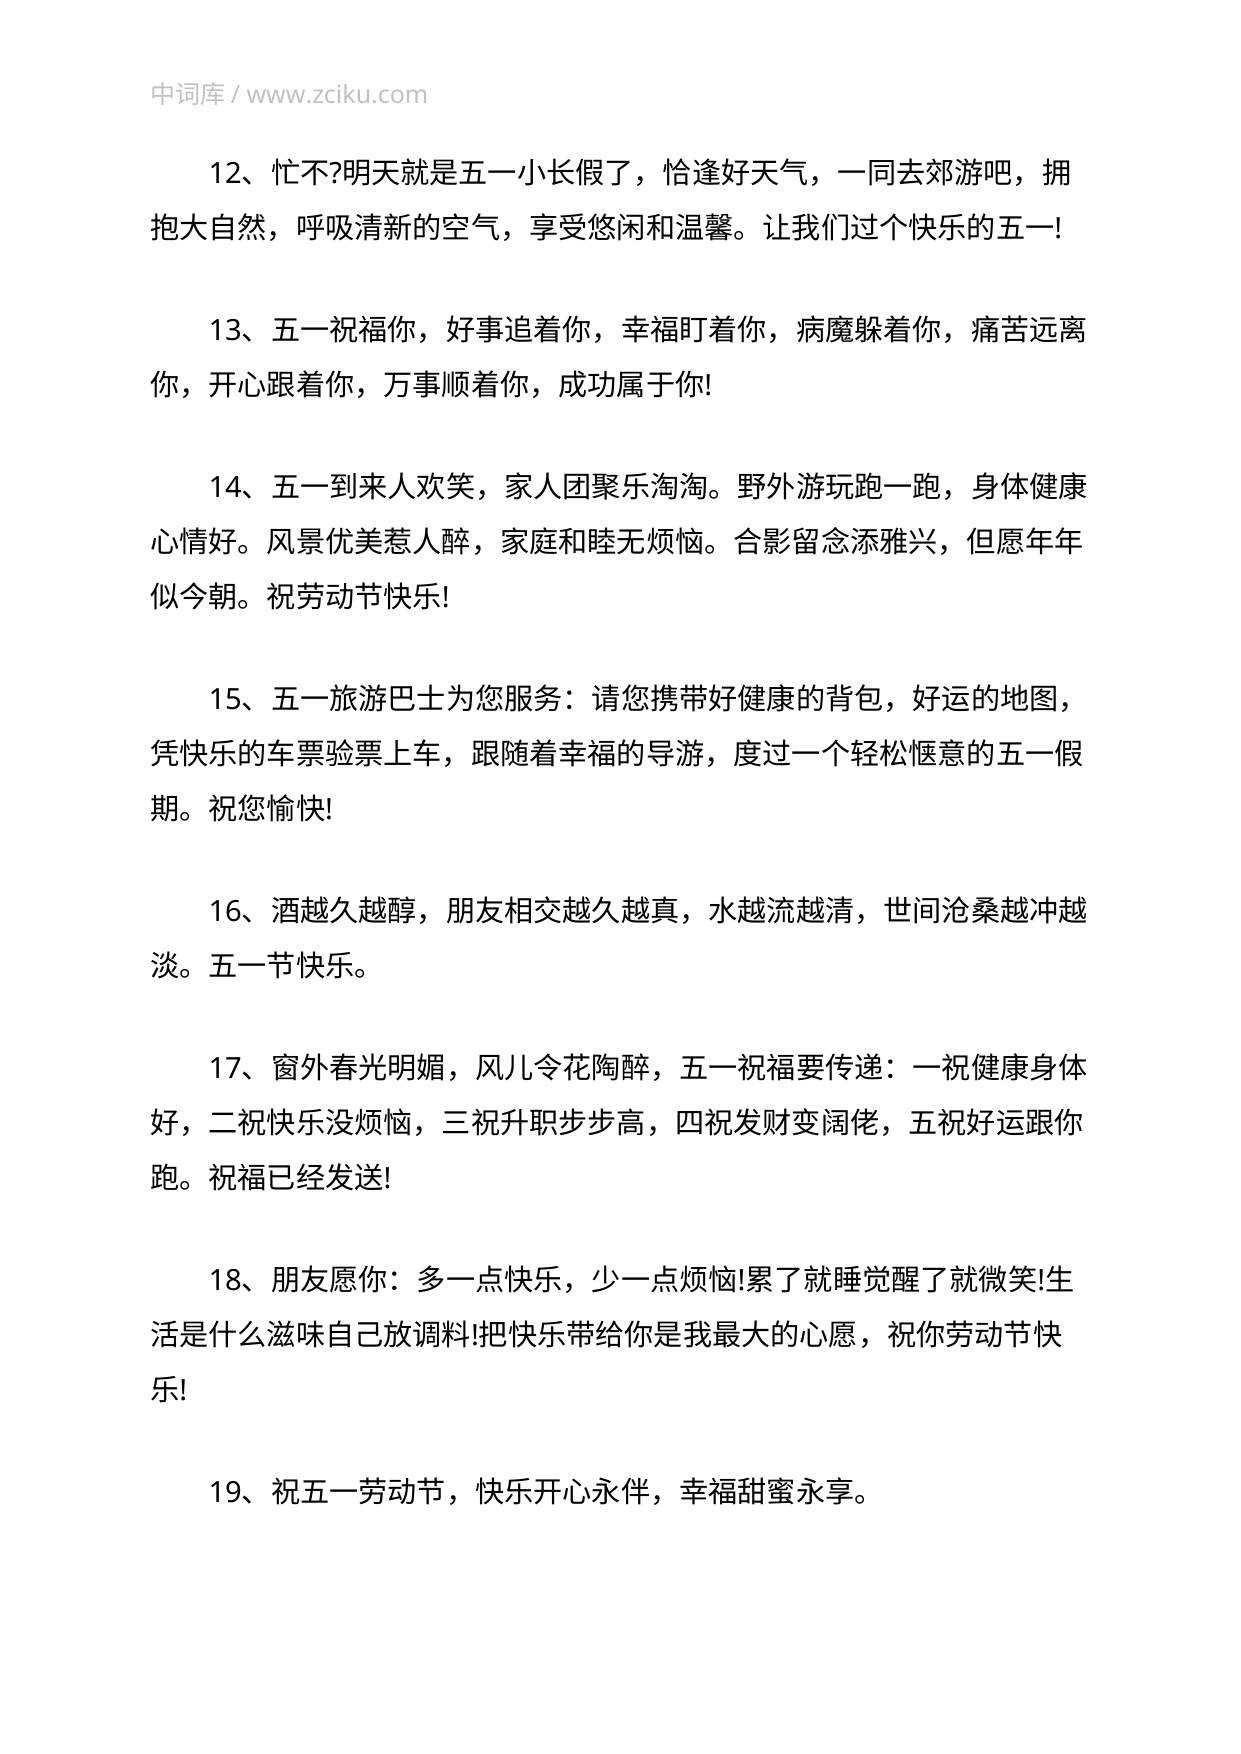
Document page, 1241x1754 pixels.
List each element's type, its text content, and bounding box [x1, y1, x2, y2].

text 19、祝五一劳动节，快乐开心永伴，幸福甜蜜永享。 [150, 1468, 1090, 1511]
text 13、五一祝福你，好事追着你，幸福盯着你，病魔躲着你，痛苦远离你，开心跟着你，万事顺着你，成功属于你! [150, 307, 1090, 404]
text 15、五一旅游巴士为您服务：请您携带好健康的背包，好运的地图，凭快乐的车票验票上车，跟随着幸福的导游，度过一个轻松惬意的五一假期。祝您愉快! [150, 676, 1090, 828]
text 18、朋友愿你：多一点快乐，少一点烦恼!累了就睡觉醒了就微笑!生活是什么滋味自己放调料!把快乐带给你是我最大的心愿，祝你劳动节快乐! [150, 1256, 1090, 1409]
text 17、窗外春光明媚，风儿令花陶醉，五一祝福要传递：一祝健康身体好，二祝快乐没烦恼，三祝升职步步高，四祝发财变阔佬，五祝好运跟你跑。祝福已经发送! [150, 1044, 1090, 1197]
text 12、忙不?明天就是五一小长假了，恰逢好天气，一同去郊游吧，拥抱大自然，呼吸清新的空气，享受悠闲和温馨。让我们过个快乐的五一! [150, 150, 1090, 247]
text 16、酒越久越醇，朋友相交越久越真，水越流越清，世间沧桑越冲越淡。五一节快乐。 [150, 888, 1090, 985]
text 14、五一到来人欢笑，家人团聚乐淘淘。野外游玩跑一跑，身体健康心情好。风景优美惹人醉，家庭和睦无烦恼。合影留念添雅兴，但愿年年似今朝。祝劳动节快乐! [150, 464, 1090, 616]
